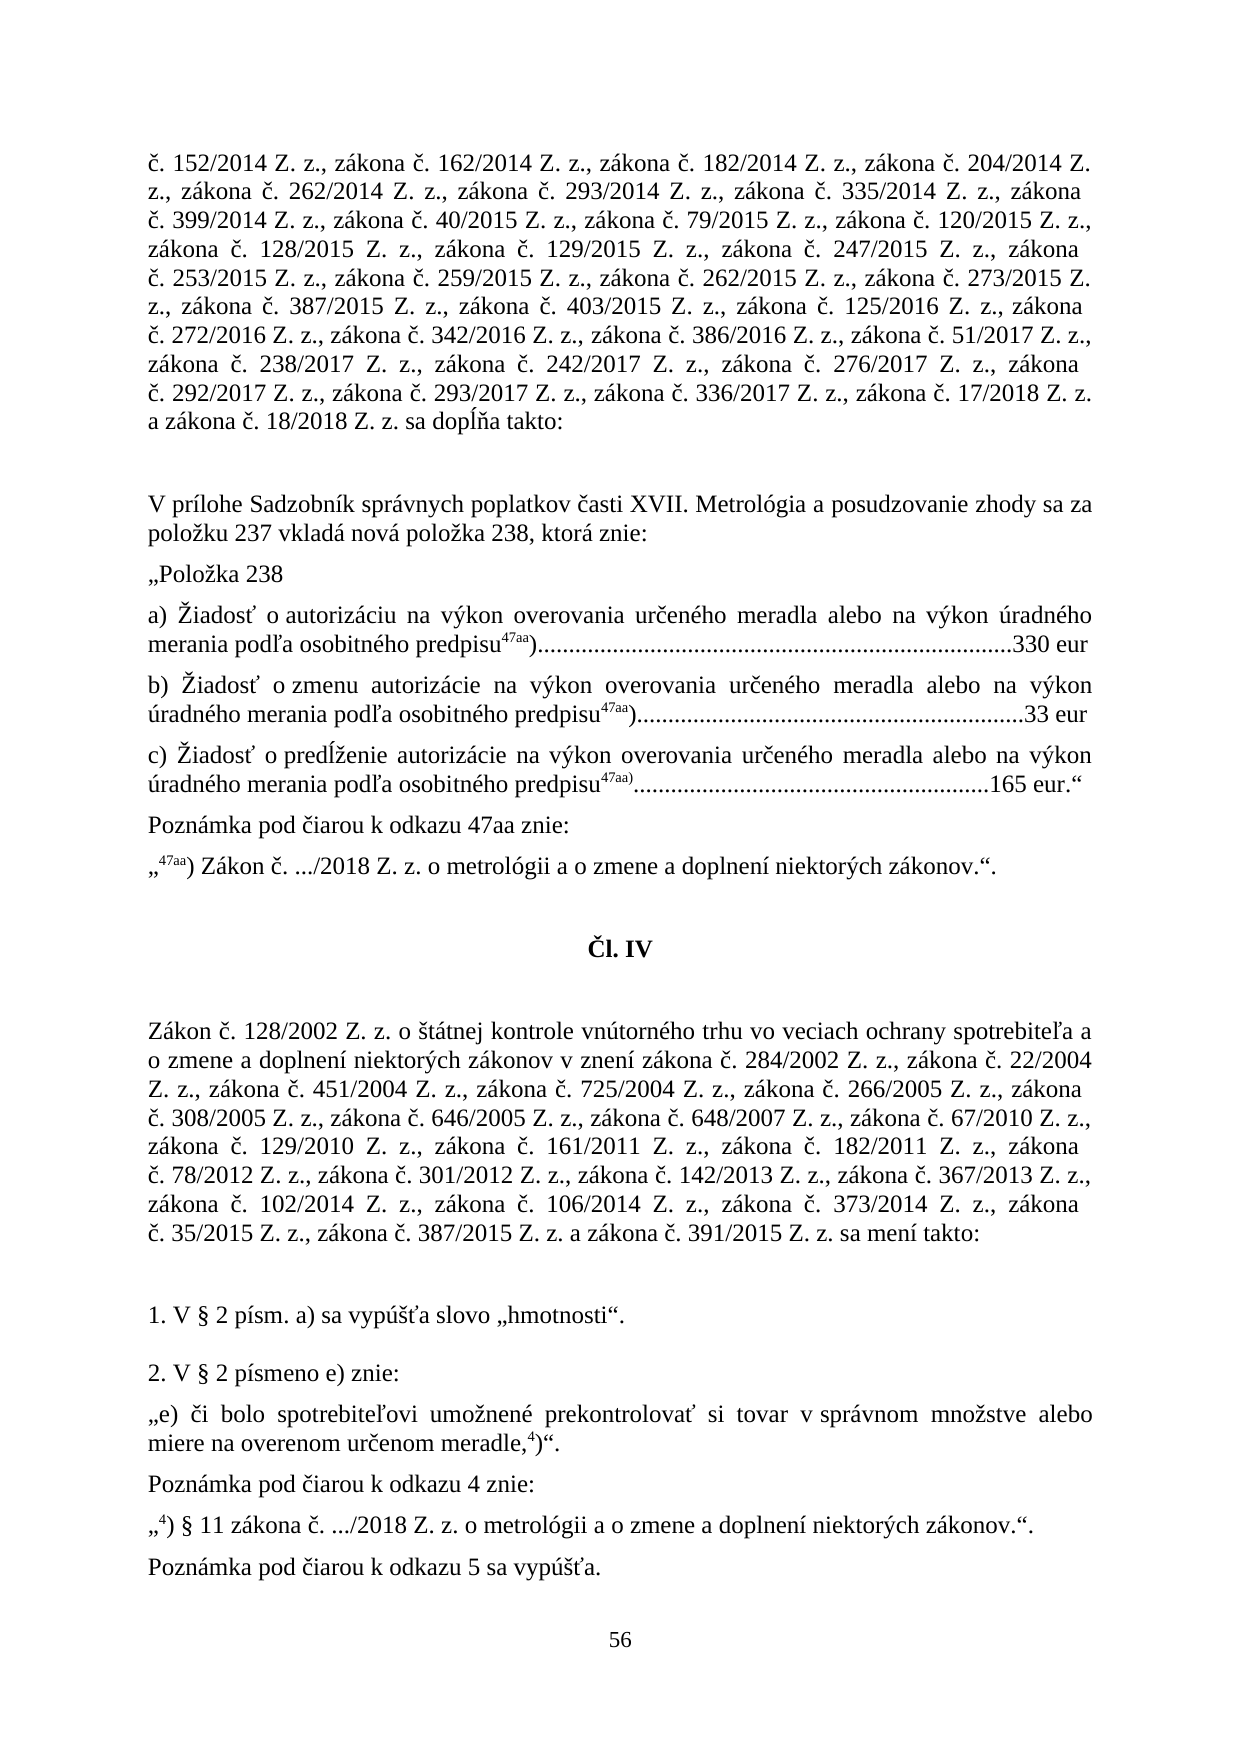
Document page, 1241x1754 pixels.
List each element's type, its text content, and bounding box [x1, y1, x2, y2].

text Poznámka pod čiarou k odkazu 5 sa vypúšťa. [148, 1552, 1093, 1581]
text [148, 148, 1093, 435]
text 2. V § 2 písmeno e) znie: [148, 1358, 1093, 1387]
text „e) či bolo spotrebiteľovi umožnené prekontrolovať si tovar v správnom množstve alebo miere na overenom určenom meradle,4)“. [148, 1399, 1093, 1457]
text V prílohe Sadzobník správnych poplatkov časti XVII. Metrológia a posudzovanie zhody sa za položku 237 vkladá nová položka 238, ktorá znie: [148, 489, 1093, 546]
text 1. V § 2 písm. a) sa vypúšťa slovo „hmotnosti“. [148, 1300, 1093, 1329]
text Poznámka pod čiarou k odkazu 47aa znie: [148, 810, 1093, 839]
list b) Žiadosť o zmenu autorizácie na výkon overovania určeného meradla alebo na výkon úradného merania podľa osobitného predpisu47aa)..............................................................33 eur [148, 670, 1093, 728]
text Poznámka pod čiarou k odkazu 4 znie: [148, 1469, 1093, 1498]
list c) Žiadosť o predĺženie autorizácie na výkon overovania určeného meradla alebo na výkon úradného merania podľa osobitného predpisu47aa).........................................................165 eur.“ [148, 740, 1093, 798]
list a) Žiadosť o autorizáciu na výkon overovania určeného meradla alebo na výkon úradného merania podľa osobitného predpisu47aa)............................................................................330 eur [148, 600, 1093, 658]
text Zákon č. 128/2002 Z. z. o štátnej kontrole vnútorného trhu vo veciach ochrany spotrebiteľa a o zmene a doplnení niektorých zákonov v znení zákona č. 284/2002 Z. z., zákona č. 22/2004 Z. z., zákona č. 451/2004 Z. z., zákona č. 725/2004 Z. z., zákona č. 266/2005 Z. z., zákona č. 308/2005 Z. z., zákona č. 646/2005 Z. z., zákona č. 648/2007 Z. z., zákona č. 67/2010 Z. z., zákona č. 129/2010 Z. z., zákona č. 161/2011 Z. z., zákona č. 182/2011 Z. z., zákona č. 78/2012 Z. z., zákona č. 301/2012 Z. z., zákona č. 142/2013 Z. z., zákona č. 367/2013 Z. z., zákona č. 102/2014 Z. z., zákona č. 106/2014 Z. z., zákona č. 373/2014 Z. z., zákona č. 35/2015 Z. z., zákona č. 387/2015 Z. z. a zákona č. 391/2015 Z. z. sa mení takto: [148, 1016, 1093, 1246]
text Čl. IV [148, 934, 1093, 963]
list „Položka 238 [148, 559, 1093, 588]
text „4) § 11 zákona č. .../2018 Z. z. o metrológii a o zmene a doplnení niektorých zákonov.“. [148, 1511, 1093, 1539]
list „47aa) Zákon č. .../2018 Z. z. o metrológii a o zmene a doplnení niektorých zákonov.“. [148, 851, 1093, 880]
